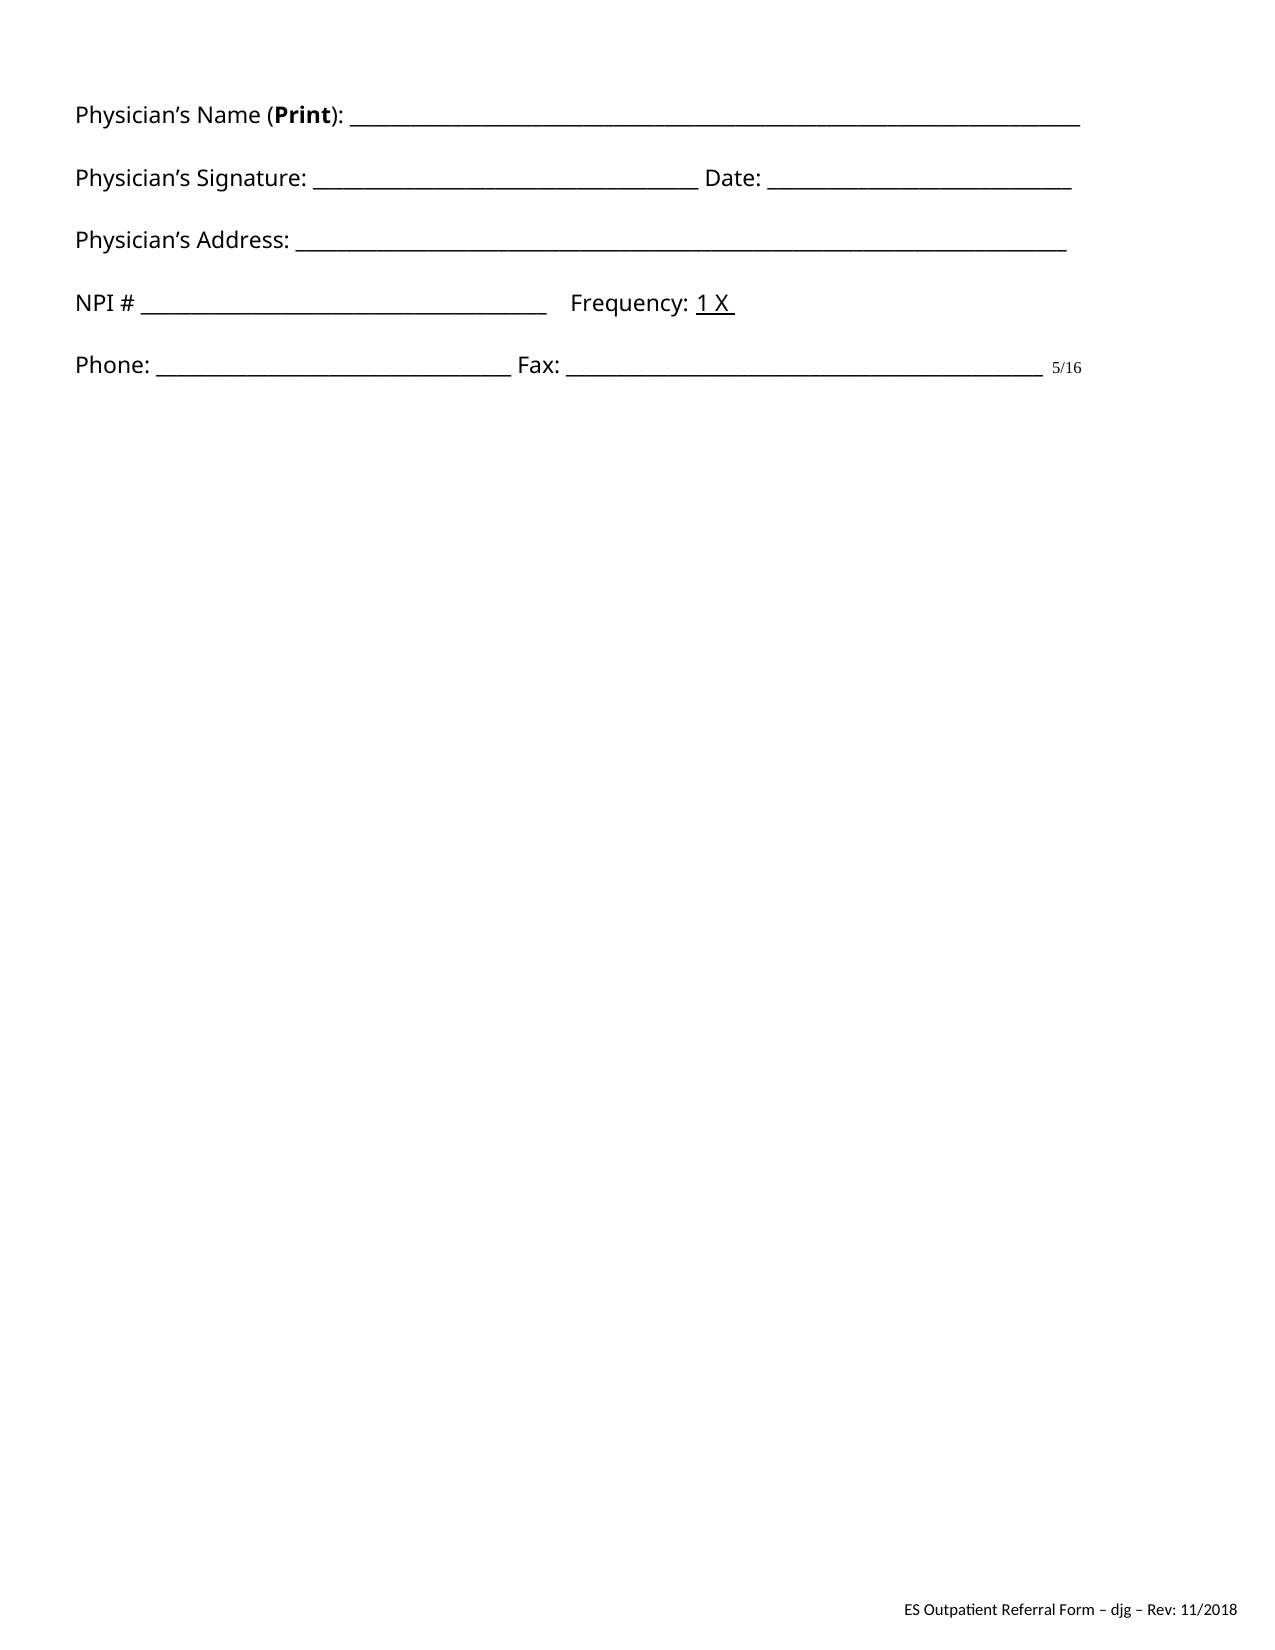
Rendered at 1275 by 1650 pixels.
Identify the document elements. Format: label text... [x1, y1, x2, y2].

text Phone: ___________________________________ Fax: _______________________________________________ 5/16 [75, 349, 1237, 380]
text NPI # ________________________________________ Frequency: 1 X [75, 287, 1237, 318]
text Physician’s Address: ____________________________________________________________________________ [75, 224, 1237, 255]
text Physician’s Signature: ______________________________________ Date: ______________________________ [75, 162, 1237, 193]
text Physician’s Name (Print): ________________________________________________________________________ [75, 99, 1237, 130]
